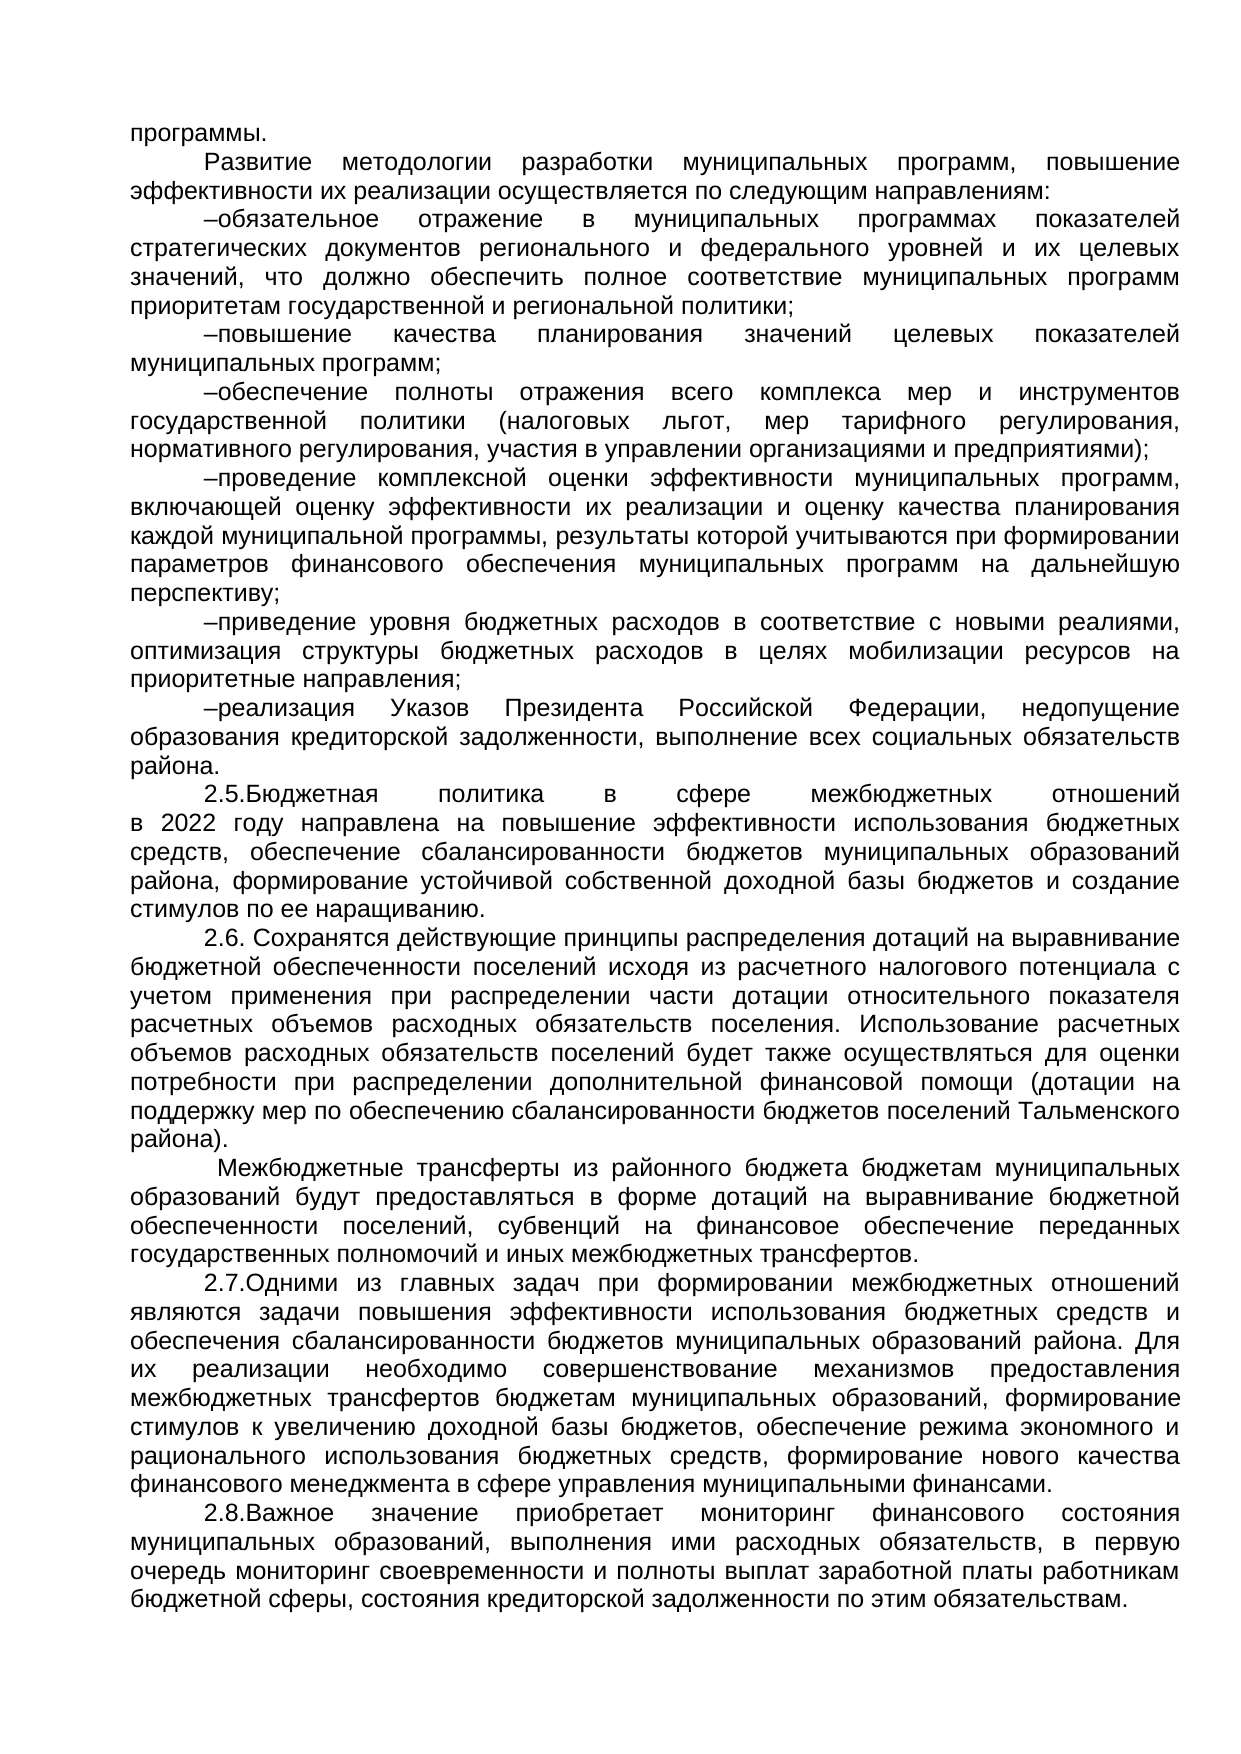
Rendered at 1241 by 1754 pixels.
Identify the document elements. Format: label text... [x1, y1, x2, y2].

text 2.6. Сохранятся действующие принципы распределения дотаций на выравнивание бюджетной обеспеченности поселений исходя из расчетного налогового потенциала с учетом применения при распределении части дотации относительного показателя расчетных объемов расходных обязательств поселения. Использование расчетных объемов расходных обязательств поселений будет также осуществляться для оценки потребности при распределении дополнительной финансовой помощи (дотации на поддержку мер по обеспечению сбалансированности бюджетов поселений Тальменского района). [130, 923, 1181, 1153]
text 2.8.Важное значение приобретает мониторинг финансового состояния муниципальных образований, выполнения ими расходных обязательств, в первую очередь мониторинг своевременности и полноты выплат заработной платы работникам бюджетной сферы, состояния кредиторской задолженности по этим обязательствам. [130, 1498, 1181, 1613]
text –обязательное отражение в муниципальных программах показателей стратегических документов регионального и федерального уровней и их целевых значений, что должно обеспечить полное соответствие муниципальных программ приоритетам государственной и региональной политики; [130, 204, 1181, 319]
text –проведение комплексной оценки эффективности муниципальных программ, включающей оценку эффективности их реализации и оценку качества планирования каждой муниципальной программы, результаты которой учитываются при формировании параметров финансового обеспечения муниципальных программ на дальнейшую перспективу; [130, 463, 1181, 607]
text –обеспечение полноты отражения всего комплекса мер и инструментов государственной политики (налоговых льгот, мер тарифного регулирования, нормативного регулирования, участия в управлении организациями и предприятиями); [130, 377, 1181, 463]
text –реализация Указов Президента Российской Федерации, недопущение образования кредиторской задолженности, выполнение всех социальных обязательств района. [130, 693, 1181, 779]
text Развитие методологии разработки муниципальных программ, повышение эффективности их реализации осуществляется по следующим направлениям: [130, 147, 1181, 204]
text –приведение уровня бюджетных расходов в соответствие с новыми реалиями, оптимизация структуры бюджетных расходов в целях мобилизации ресурсов на приоритетные направления; [130, 607, 1181, 693]
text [130, 118, 1181, 147]
text 2.5.Бюджетная политика в сфере межбюджетных отношений в 2022 году направлена на повышение эффективности использования бюджетных средств, обеспечение сбалансированности бюджетов муниципальных образований района, формирование устойчивой собственной доходной базы бюджетов и создание стимулов по ее наращиванию. [130, 779, 1181, 923]
text Межбюджетные трансферты из районного бюджета бюджетам муниципальных образований будут предоставляться в форме дотаций на выравнивание бюджетной обеспеченности поселений, субвенций на финансовое обеспечение переданных государственных полномочий и иных межбюджетных трансфертов. [130, 1153, 1181, 1268]
text 2.7.Одними из главных задач при формировании межбюджетных отношений являются задачи повышения эффективности использования бюджетных средств и обеспечения сбалансированности бюджетов муниципальных образований района. Для их реализации необходимо совершенствование механизмов предоставления межбюджетных трансфертов бюджетам муниципальных образований, формирование стимулов к увеличению доходной базы бюджетов, обеспечение режима экономного и рационального использования бюджетных средств, формирование нового качества финансового менеджмента в сфере управления муниципальными финансами. [130, 1268, 1181, 1498]
text –повышение качества планирования значений целевых показателей муниципальных программ; [130, 319, 1181, 377]
